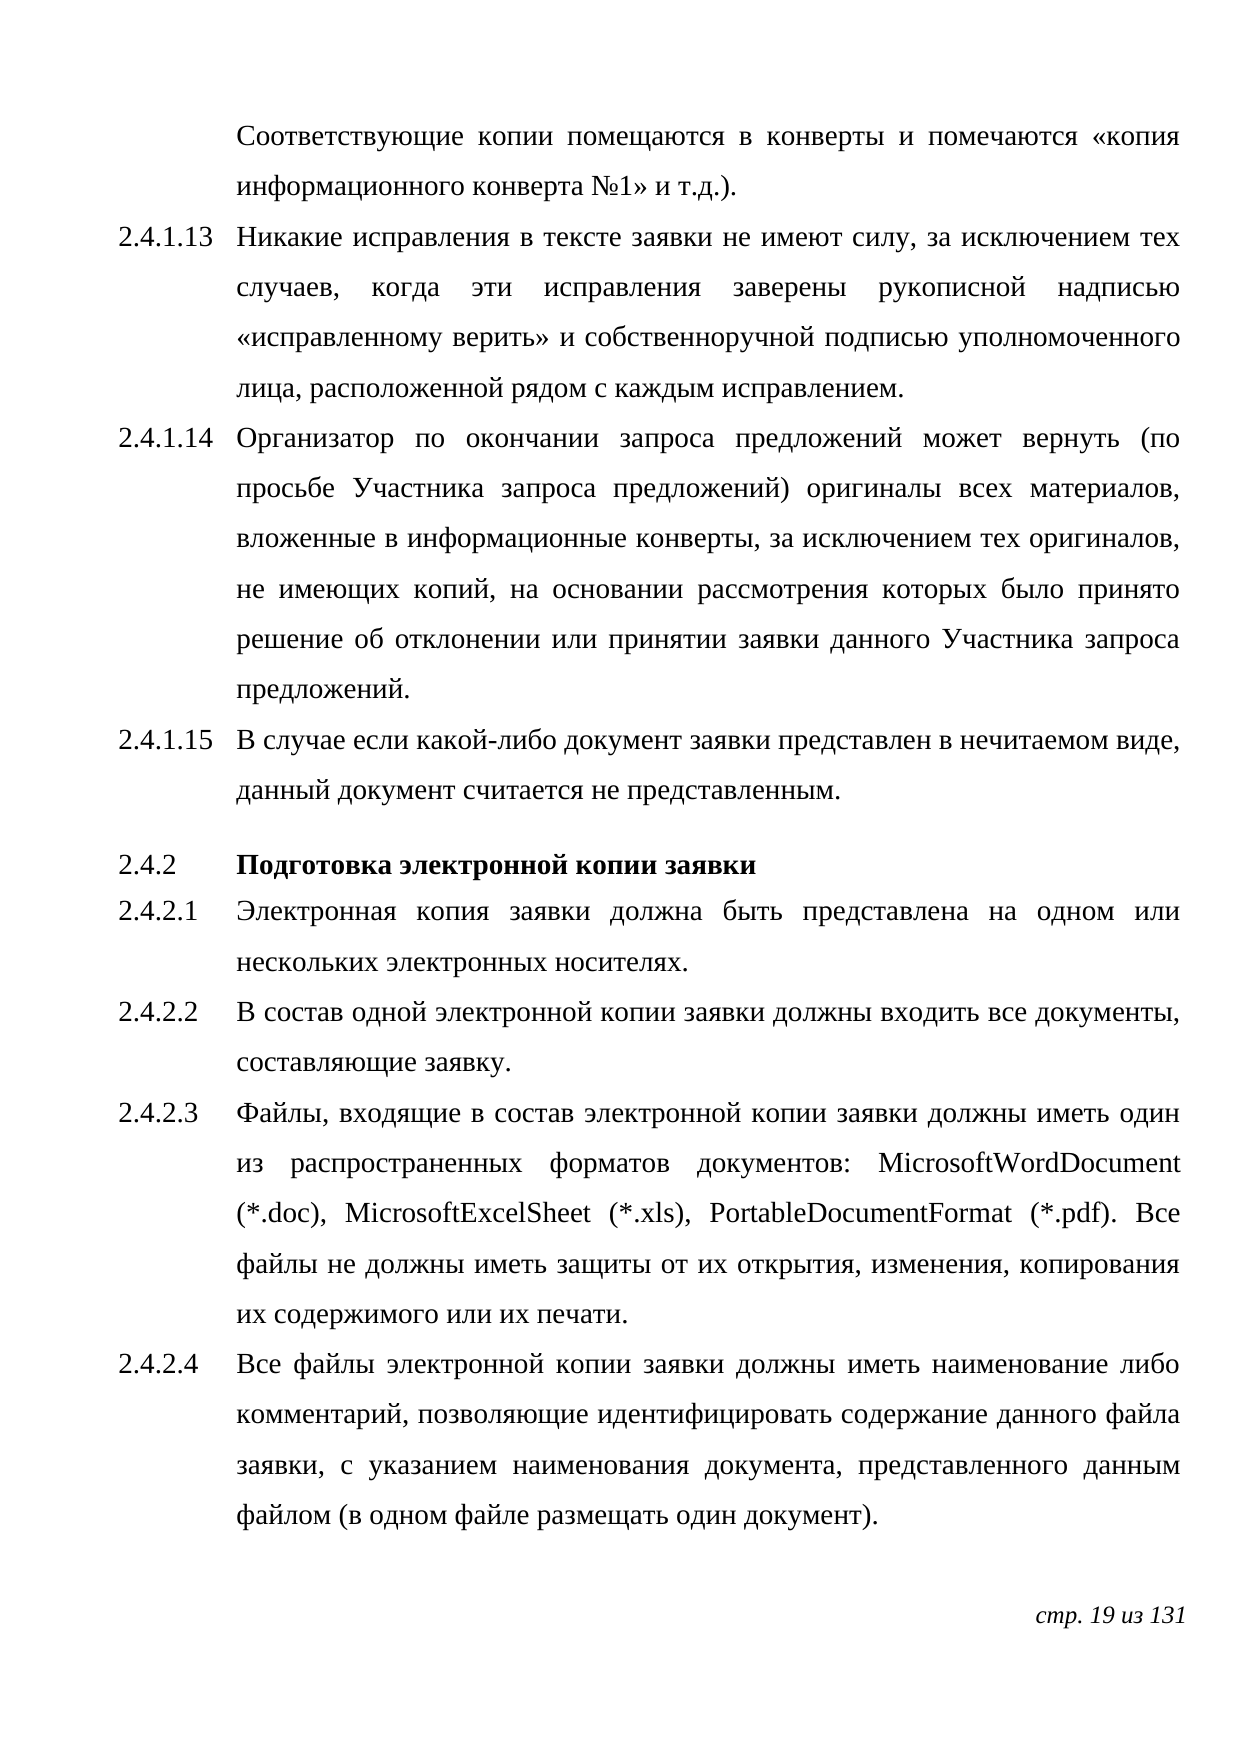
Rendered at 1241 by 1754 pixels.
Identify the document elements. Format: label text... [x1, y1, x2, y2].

text Электронная копия заявки должна быть представлена на одном или нескольких электронных носителях. [118, 893, 1181, 977]
text Все файлы электронной копии заявки должны иметь наименование либо комментарий, позволяющие идентифицировать содержание данного файла заявки, с указанием наименования документа, представленного данным файлом (в одном файле размещать один документ). [118, 1346, 1181, 1531]
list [118, 118, 1181, 202]
list Организатор по окончании запроса предложений может вернуть (по просьбе Участника запроса предложений) оригиналы всех материалов, вложенные в информационные конверты, за исключением тех оригиналов, не имеющих копий, на основании рассмотрения которых было принято решение об отклонении или принятии заявки данного Участника запроса предложений. [118, 420, 1181, 705]
text Файлы, входящие в состав электронной копии заявки должны иметь один из распространенных форматов документов: MicrosoftWordDocument (*.doc), MicrosoftExcelSheet (*.xls), PortableDocumentFormat (*.pdf). Все файлы не должны иметь защиты от их открытия, изменения, копирования их содержимого или их печати. [118, 1095, 1181, 1329]
text В состав одной электронной копии заявки должны входить все документы, составляющие заявку. [118, 994, 1181, 1078]
list Никакие исправления в тексте заявки не имеют силу, за исключением тех случаев, когда эти исправления заверены рукописной надписью «исправленному верить» и собственноручной подписью уполномоченного лица, расположенной рядом с каждым исправлением. [118, 219, 1181, 403]
text В случае если какой-либо документ заявки представлен в нечитаемом виде, данный документ считается не представленным. [118, 722, 1181, 806]
text Подготовка электронной копии заявки [118, 847, 1181, 881]
